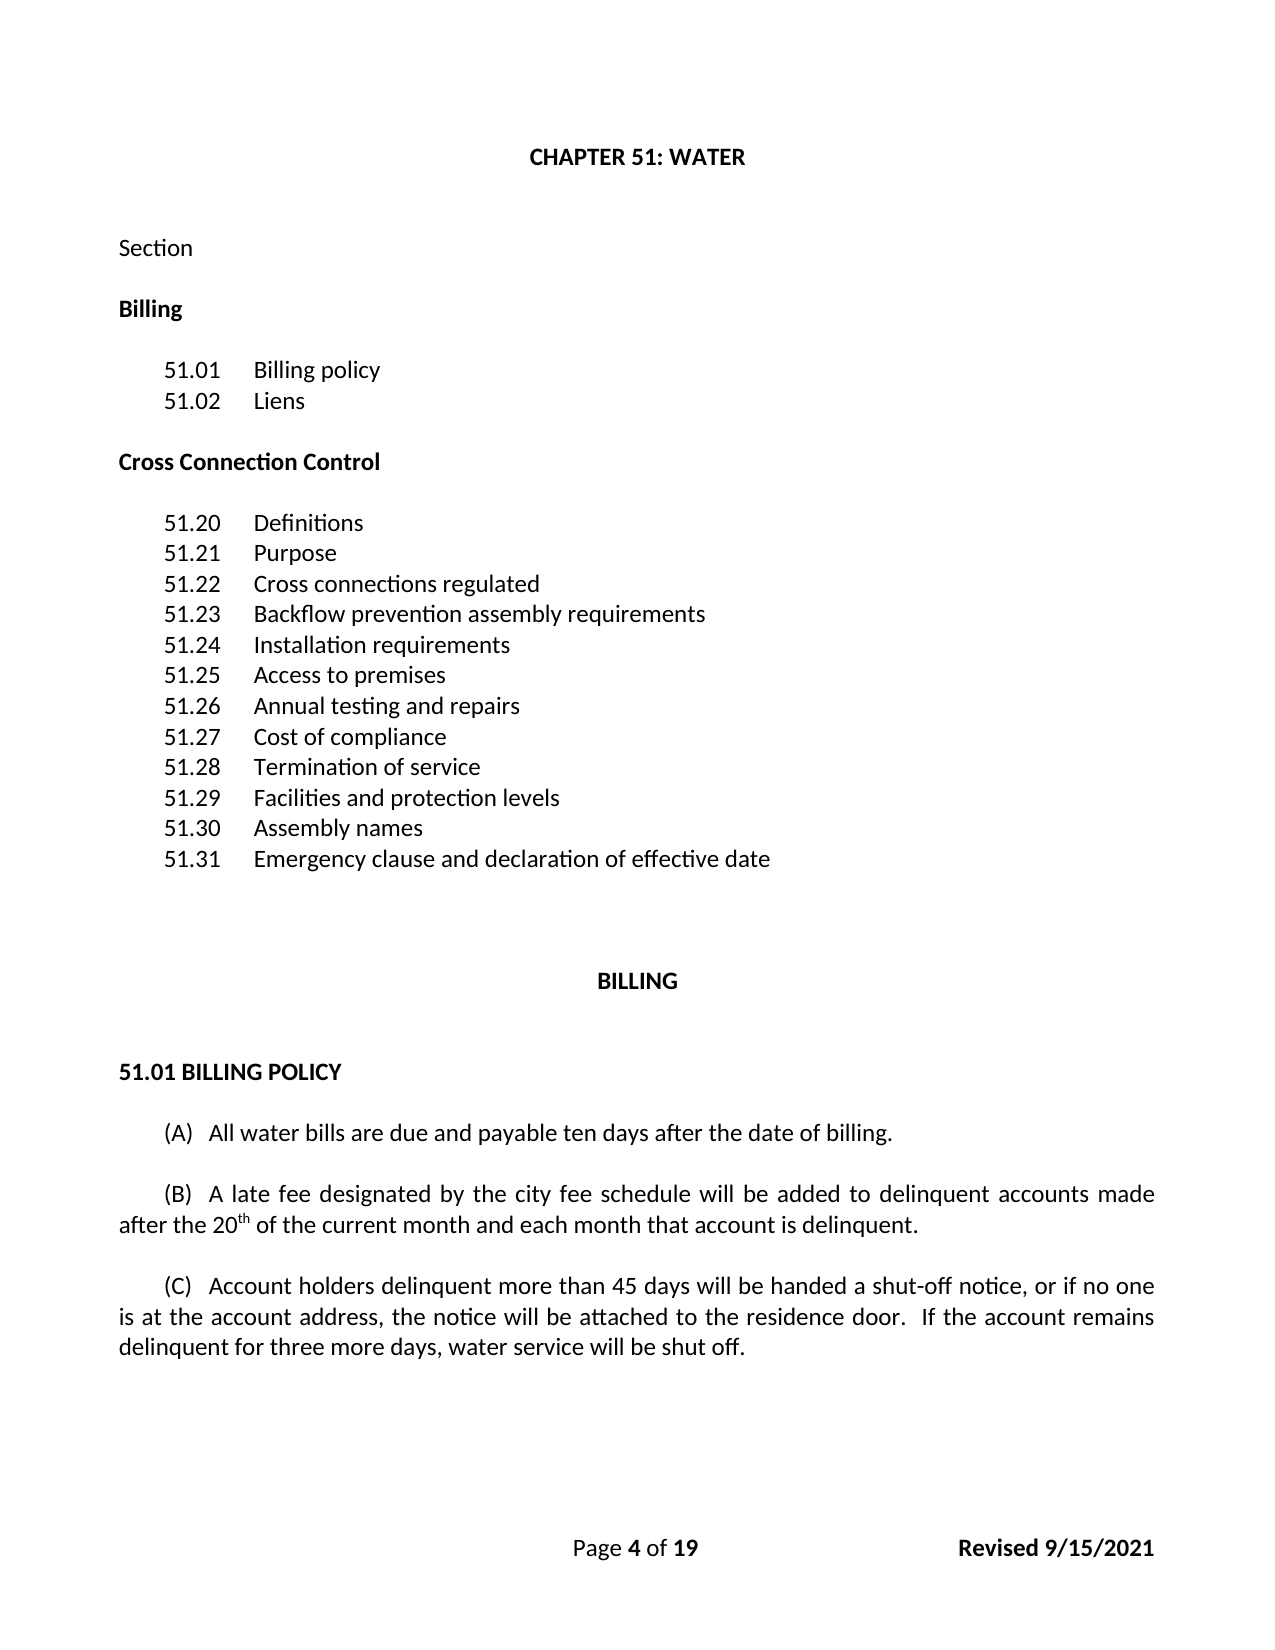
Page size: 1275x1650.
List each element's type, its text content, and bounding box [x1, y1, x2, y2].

text 51.25 Access to premises [163, 660, 1157, 690]
text 51.28 Termination of service [163, 751, 1157, 782]
text 51.24 Installation requirements [163, 629, 1157, 660]
text 51.22 Cross connections regulated [163, 568, 1157, 599]
text 51.27 Cost of compliance [163, 721, 1157, 751]
text Billing [118, 293, 1157, 324]
text 51.01 BILLING POLICY [118, 1056, 1157, 1087]
text 51.29 Facilities and protection levels [163, 782, 1157, 812]
text CHAPTER 51: WATER [118, 141, 1157, 171]
text 51.30 Assembly names [163, 812, 1157, 843]
text 51.02 Liens [163, 385, 1157, 416]
text BILLING [118, 965, 1157, 995]
text 51.23 Backflow prevention assembly requirements [163, 599, 1157, 629]
text 51.26 Annual testing and repairs [163, 690, 1157, 721]
text 51.31 Emergency clause and declaration of effective date [163, 843, 1157, 873]
text (B) A late fee designated by the city fee schedule will be added to delinquent accounts made after the 20th of the current month and each month that account is delinquent. [118, 1178, 1157, 1239]
text Cross Connection Control [118, 446, 1157, 477]
text 51.01 Billing policy [163, 354, 1157, 385]
text (A) All water bills are due and payable ten days after the date of billing. [118, 1117, 1157, 1148]
text 51.21 Purpose [163, 538, 1157, 568]
text (C) Account holders delinquent more than 45 days will be handed a shut-off notice, or if no one is at the account address, the notice will be attached to the residence door. If the account remains delinquent for three more days, water service will be shut off. [118, 1270, 1157, 1362]
text 51.20 Definitions [163, 507, 1157, 538]
text Section [118, 232, 1157, 263]
